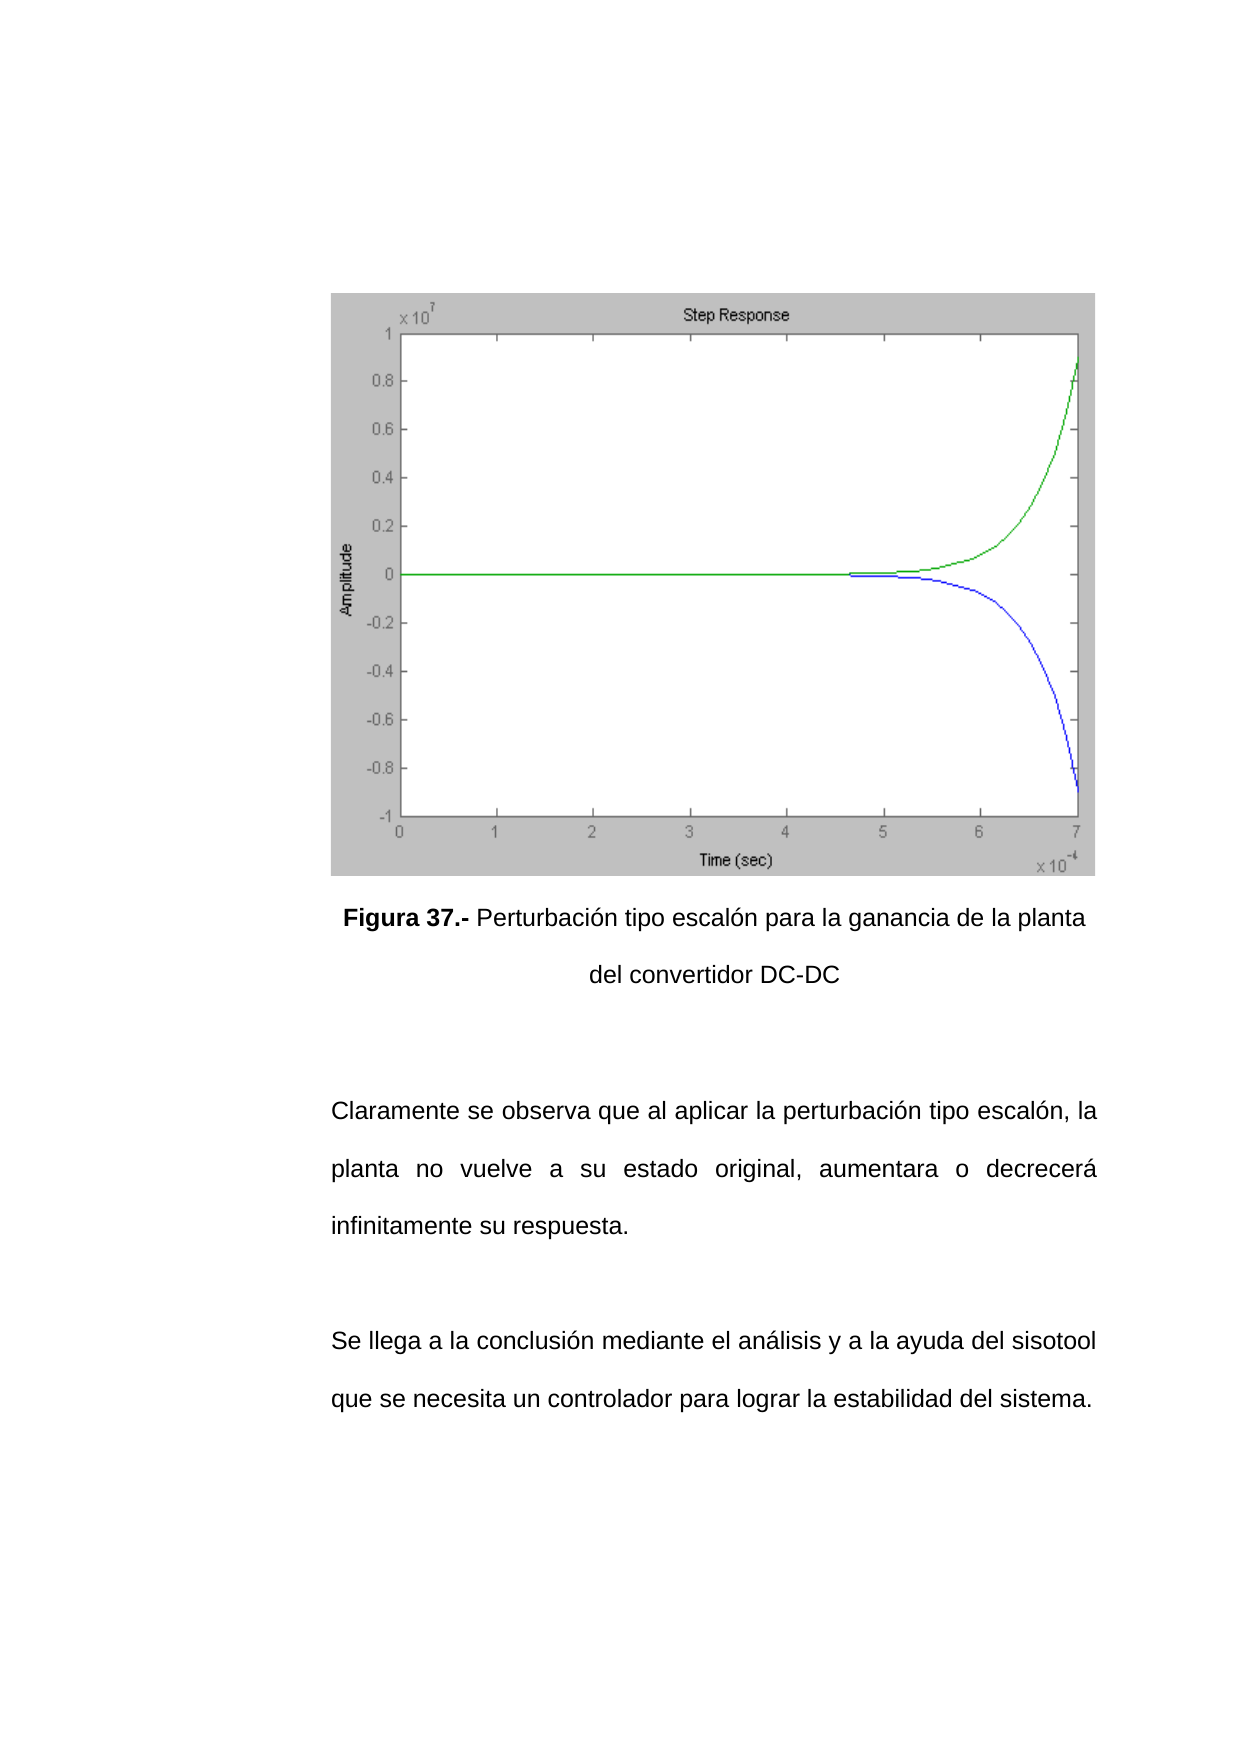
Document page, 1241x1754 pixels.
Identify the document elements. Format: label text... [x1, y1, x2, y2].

text Claramente se observa que al aplicar la perturbación tipo escalón, la planta no vuelve a su estado original, aumentara o decrecerá infinitamente su respuesta. [331, 1096, 1098, 1240]
text Figura 37.- Perturbación tipo escalón para la ganancia de la planta del convertidor DC-DC [331, 903, 1098, 989]
text Se llega a la conclusión mediante el análisis y a la ayuda del sisotool que se necesita un controlador para lograr la estabilidad del sistema. [331, 1326, 1098, 1413]
picture [330, 293, 1096, 876]
